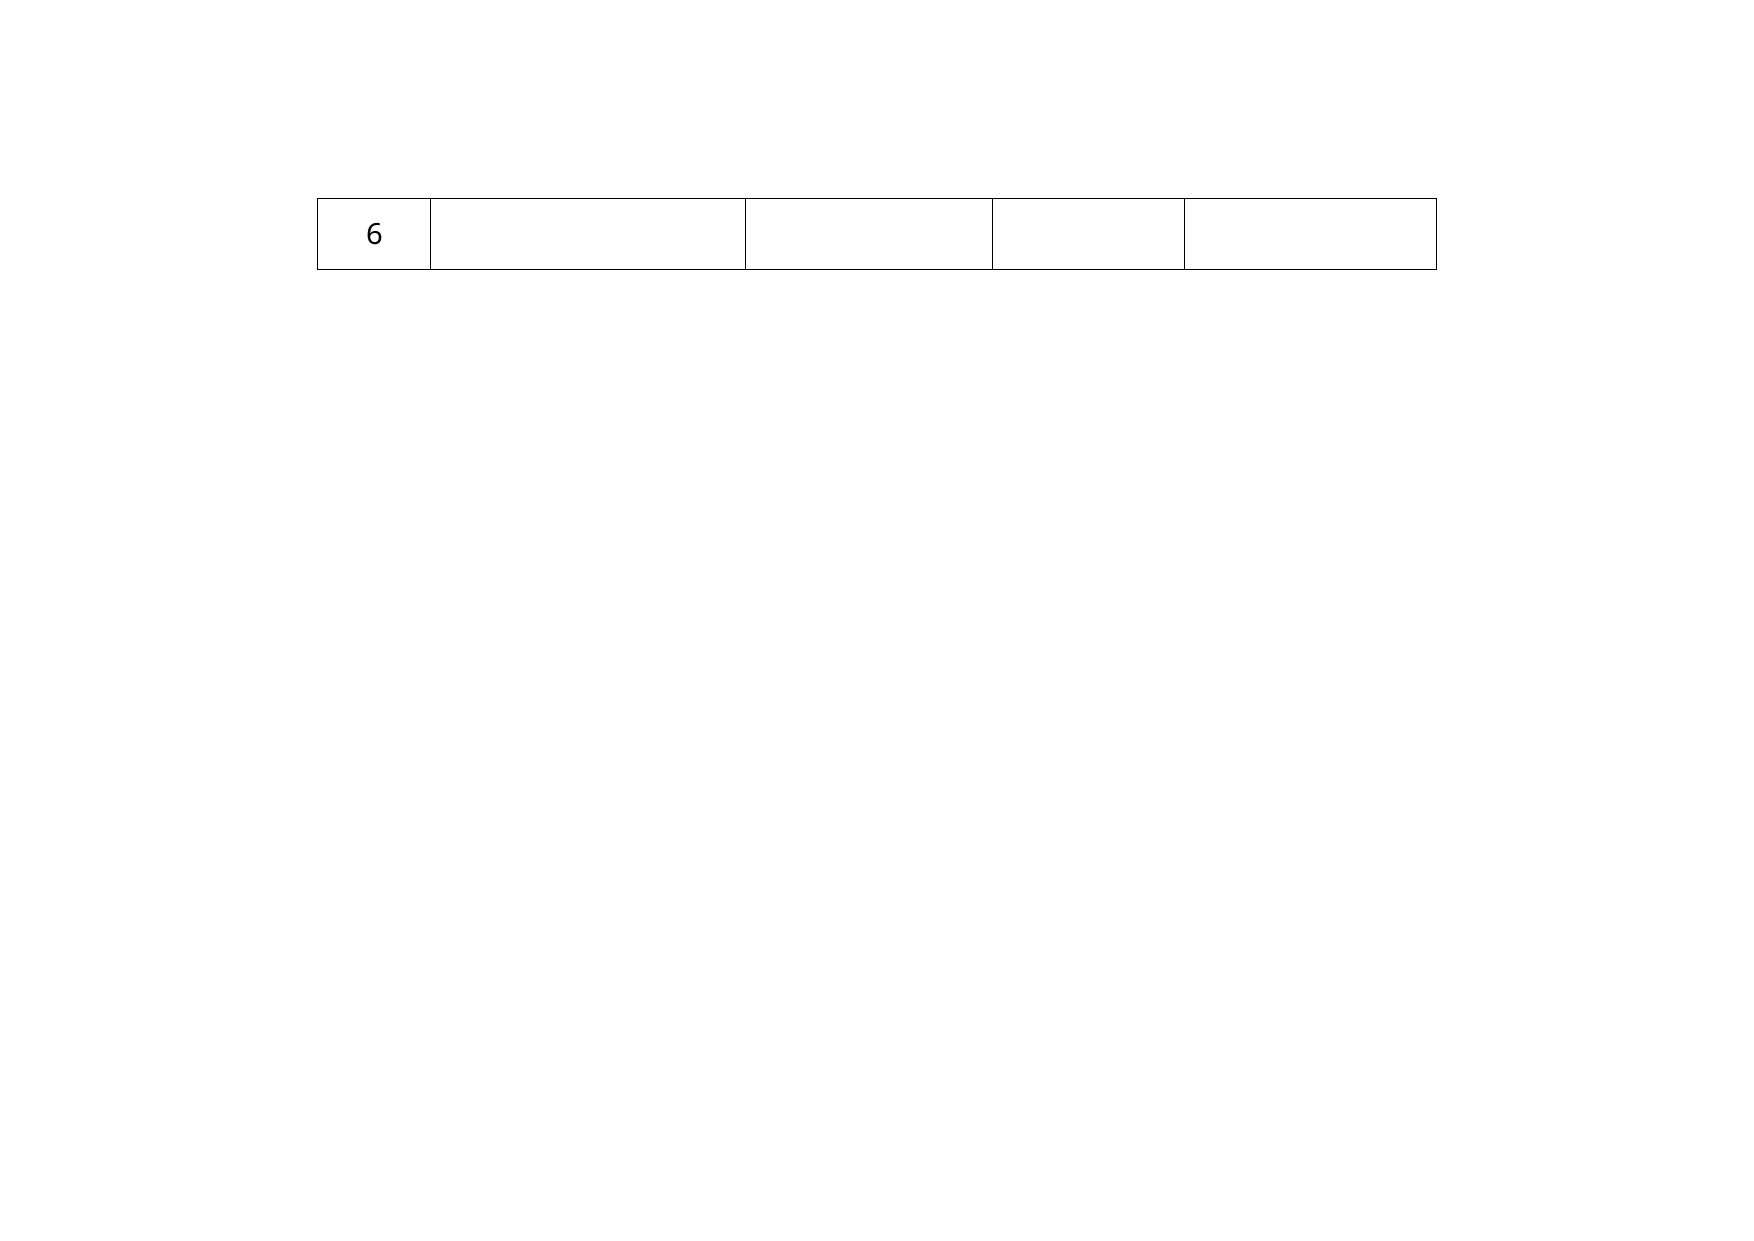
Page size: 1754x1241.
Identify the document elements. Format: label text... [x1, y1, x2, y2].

table_cell [431, 199, 745, 268]
table_cell [993, 199, 1184, 268]
table_cell [746, 199, 992, 268]
table_cell [1185, 199, 1436, 268]
table_cell 6 [318, 199, 430, 268]
